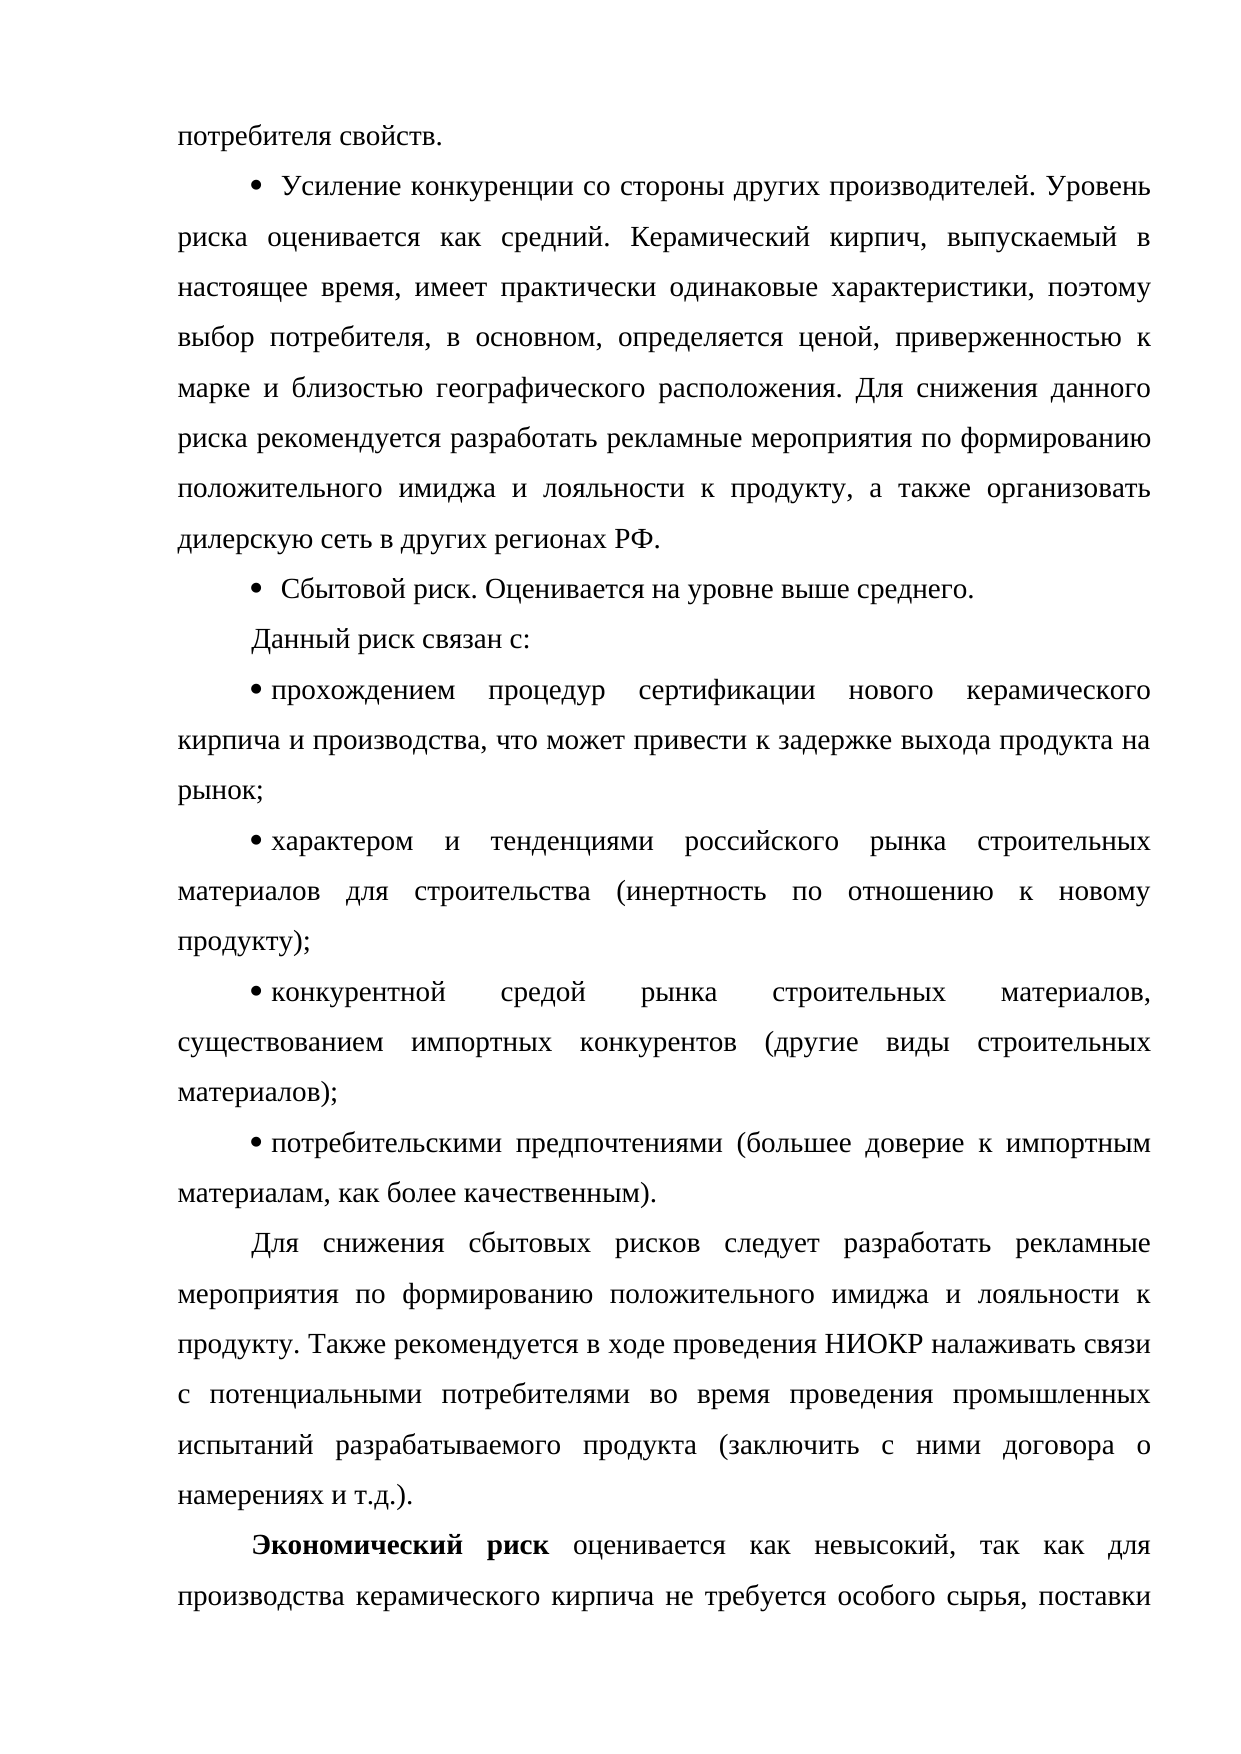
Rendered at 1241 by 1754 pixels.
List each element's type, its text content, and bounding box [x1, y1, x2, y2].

list конкурентной средой рынка строительных материалов, существованием импортных конкурентов (другие виды строительных материалов); [177, 974, 1152, 1108]
text Для снижения сбытовых рисков следует разработать рекламные мероприятия по формированию положительного имиджа и лояльности к продукту. Также рекомендуется в ходе проведения НИОКР налаживать связи с потенциальными потребителями во время проведения промышленных испытаний разрабатываемого продукта (заключить с ними договора о намерениях и т.д.). [177, 1226, 1152, 1511]
list потребительскими предпочтениями (большее доверие к импортным материалам, как более качественным). [177, 1125, 1152, 1209]
list Сбытовой риск. Оценивается на уровне выше среднего. [177, 571, 1152, 605]
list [177, 118, 1152, 152]
text Данный риск связан с: [177, 621, 1152, 655]
list Усиление конкуренции со стороны других производителей. Уровень риска оценивается как средний. Керамический кирпич, выпускаемый в настоящее время, имеет практически одинаковые характеристики, поэтому выбор потребителя, в основном, определяется ценой, приверженностью к марке и близостью географического расположения. Для снижения данного риска рекомендуется разработать рекламные мероприятия по формированию положительного имиджа и лояльности к продукту, а также организовать дилерскую сеть в других регионах РФ. [177, 168, 1152, 554]
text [177, 1527, 1152, 1611]
list прохождением процедур сертификации нового керамического кирпича и производства, что может привести к задержке выхода продукта на рынок; [177, 672, 1152, 806]
list характером и тенденциями российского рынка строительных материалов для строительства (инертность по отношению к новому продукту); [177, 823, 1152, 957]
